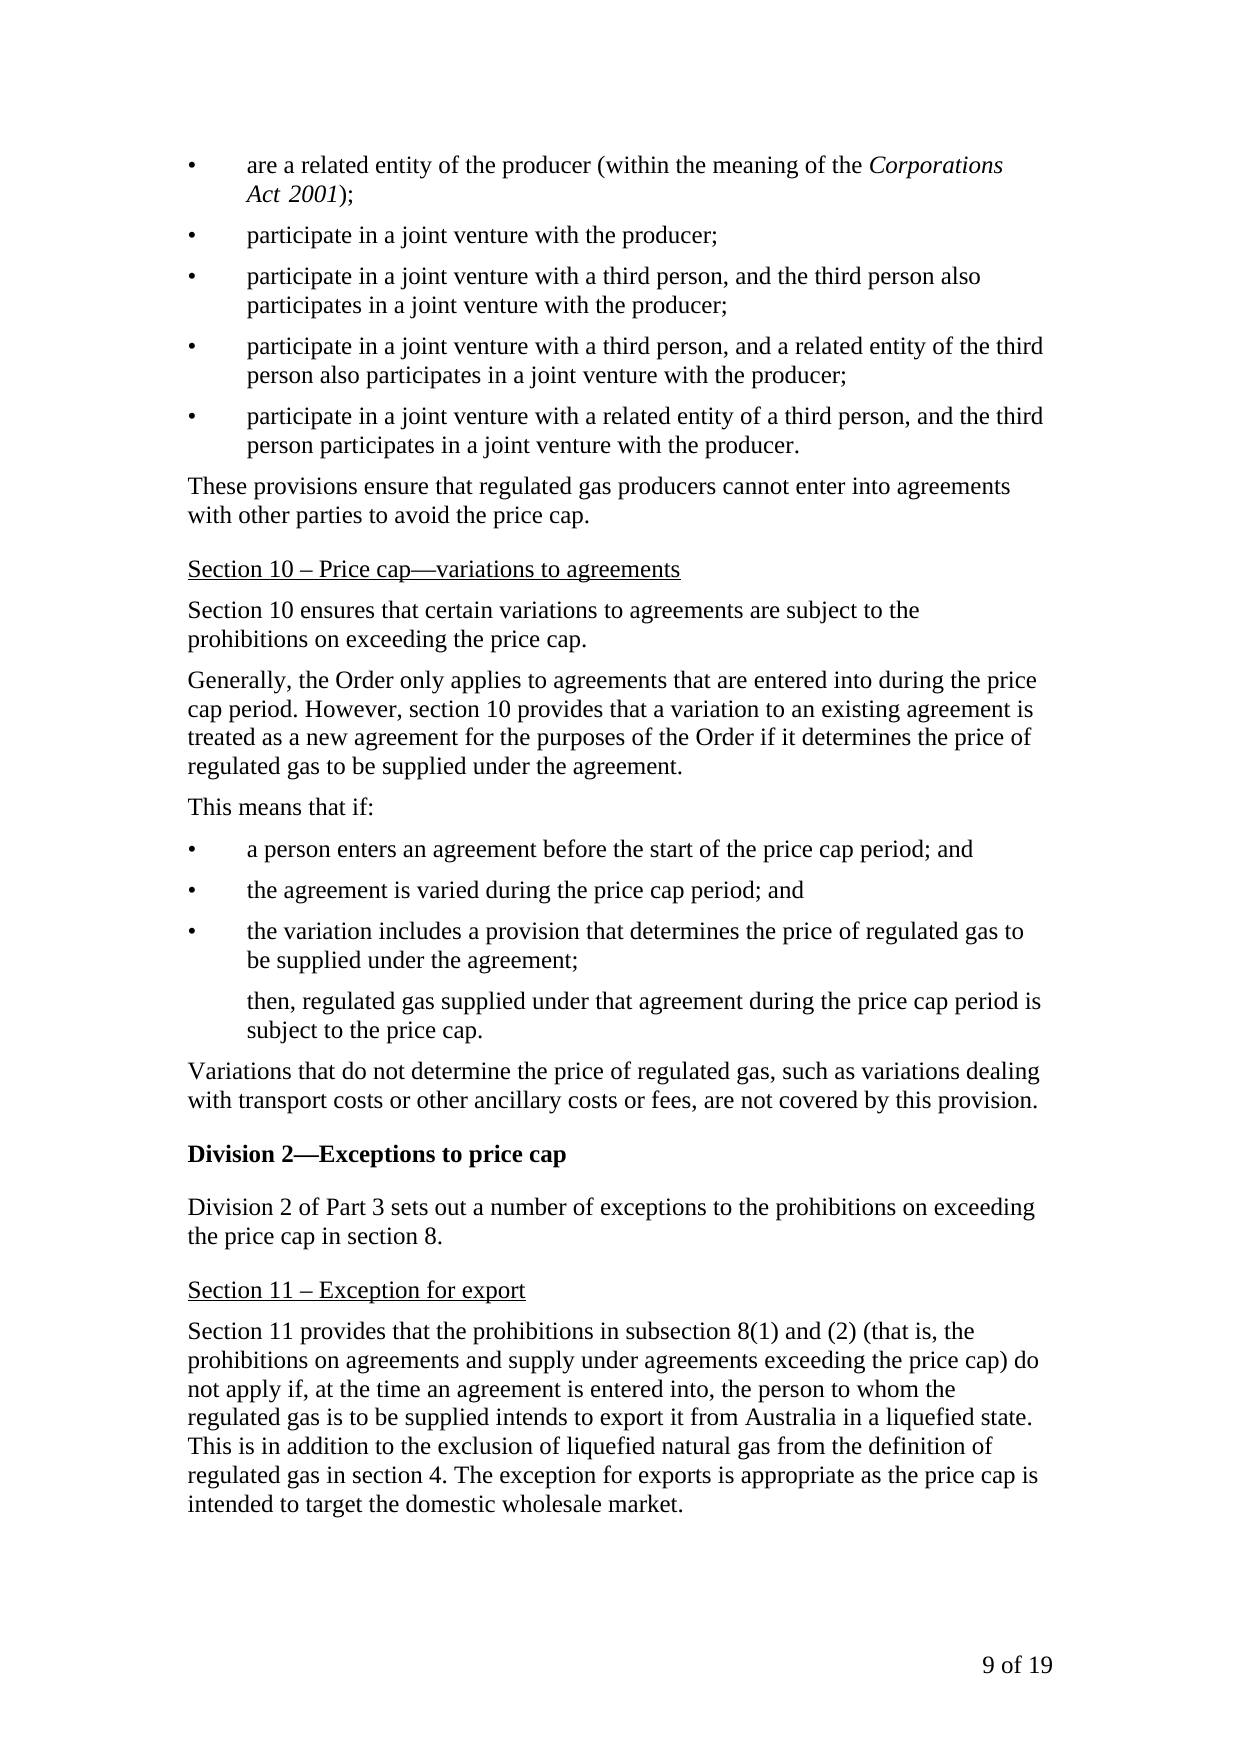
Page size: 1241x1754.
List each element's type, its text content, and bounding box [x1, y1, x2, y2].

list These provisions ensure that regulated gas producers cannot enter into agreements with other parties to avoid the price cap. [187, 471, 1053, 529]
text are a related entity of the producer (within the meaning of the Corporations Act 2001); [187, 150, 1053, 207]
text participate in a joint venture with a third person, and the third person also participates in a joint venture with the producer; [187, 261, 1053, 319]
text Generally, the Order only applies to agreements that are entered into during the price cap period. However, section 10 provides that a variation to an existing agreement is treated as a new agreement for the purposes of the Order if it determines the price of regulated gas to be supplied under the agreement. [187, 665, 1043, 780]
list then, regulated gas supplied under that agreement during the price cap period is subject to the price cap. [247, 986, 1053, 1044]
text Section 10 ensures that certain variations to agreements are subject to the prohibitions on exceeding the price cap. [187, 595, 1043, 652]
text Division 2—Exceptions to price cap [187, 1139, 1053, 1167]
text Variations that do not determine the price of regulated gas, such as variations dealing with transport costs or other ancillary costs or fees, are not covered by this provision. [187, 1056, 1043, 1114]
text participate in a joint venture with a related entity of a third person, and the third person participates in a joint venture with the producer. [187, 401, 1053, 459]
text the agreement is varied during the price cap period; and [187, 875, 1053, 904]
text Division 2 of Part 3 sets out a number of exceptions to the prohibitions on exceeding the price cap in section 8. [187, 1192, 1043, 1250]
text the variation includes a provision that determines the price of regulated gas to be supplied under the agreement; [187, 916, 1053, 974]
text participate in a joint venture with the producer; [187, 220, 1053, 249]
text participate in a joint venture with a third person, and a related entity of the third person also participates in a joint venture with the producer; [187, 331, 1053, 389]
text Section 11 – Exception for export [187, 1275, 1043, 1304]
text Section 10 – Price cap—variations to agreements [187, 554, 1043, 582]
text a person enters an agreement before the start of the price cap period; and [187, 834, 1053, 862]
text Section 11 provides that the prohibitions in subsection 8(1) and (2) (that is, the prohibitions on agreements and supply under agreements exceeding the price cap) do not apply if, at the time an agreement is entered into, the person to whom the regulated gas is to be supplied intends to export it from Australia in a liquefied state. This is in addition to the exclusion of liquefied natural gas from the definition of regulated gas in section 4. The exception for exports is appropriate as the price cap is intended to target the domestic wholesale market. [187, 1316, 1043, 1517]
text This means that if: [187, 792, 1043, 821]
